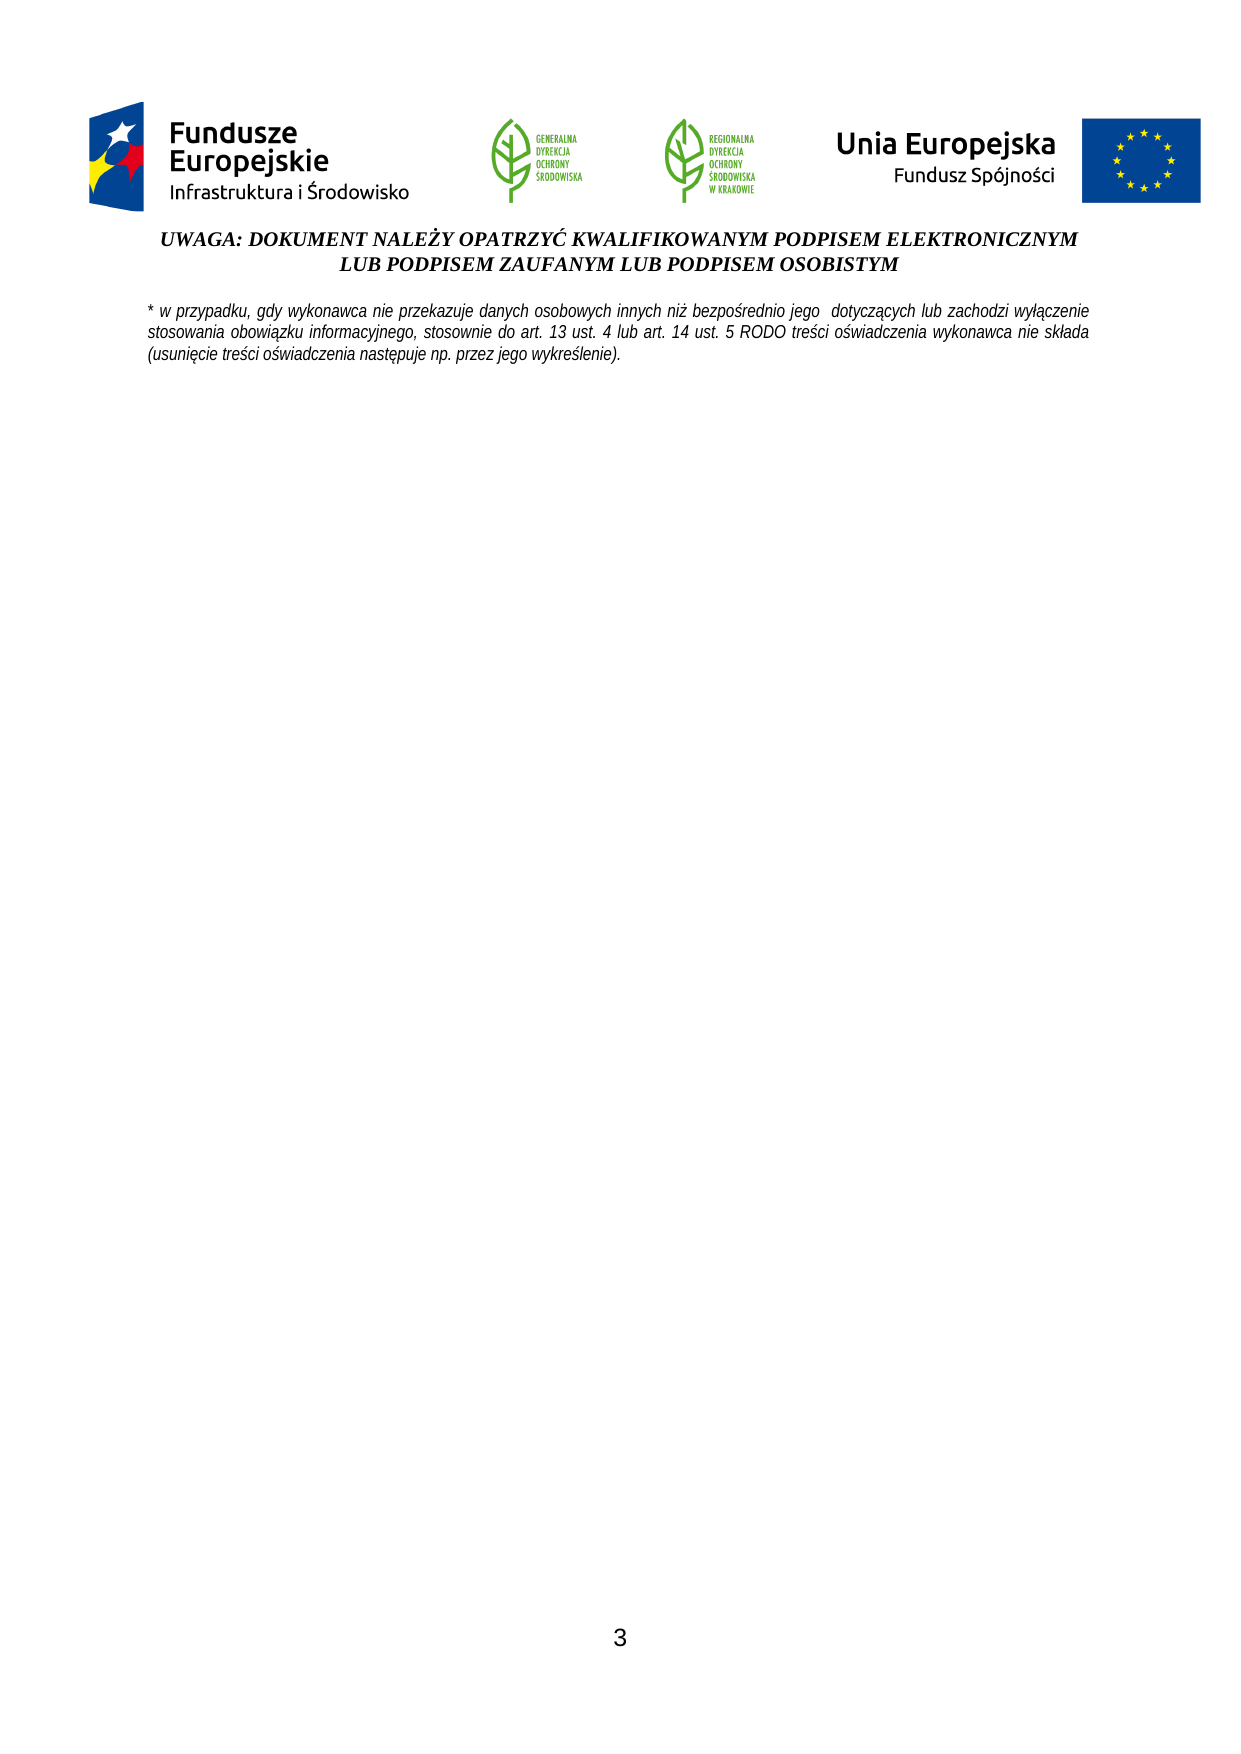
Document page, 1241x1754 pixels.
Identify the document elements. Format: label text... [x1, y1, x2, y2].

text * w przypadku, gdy wykonawca nie przekazuje danych osobowych innych niż bezpośrednio jego dotyczących lub zachodzi wyłączenie stosowania obowiązku informacyjnego, stosownie do art. 13 ust. 4 lub art. 14 ust. 5 RODO treści oświadczenia wykonawca nie składa (usunięcie treści oświadczenia następuje np. przez jego wykreślenie). [148, 299, 1093, 364]
text UWAGA: DOKUMENT NALEŻY OPATRZYĆ KWALIFIKOWANYM PODPISEM ELEKTRONICZNYM LUB PODPISEM ZAUFANYM LUB PODPISEM OSOBISTYM [148, 206, 1093, 276]
picture [88, 101, 1201, 212]
